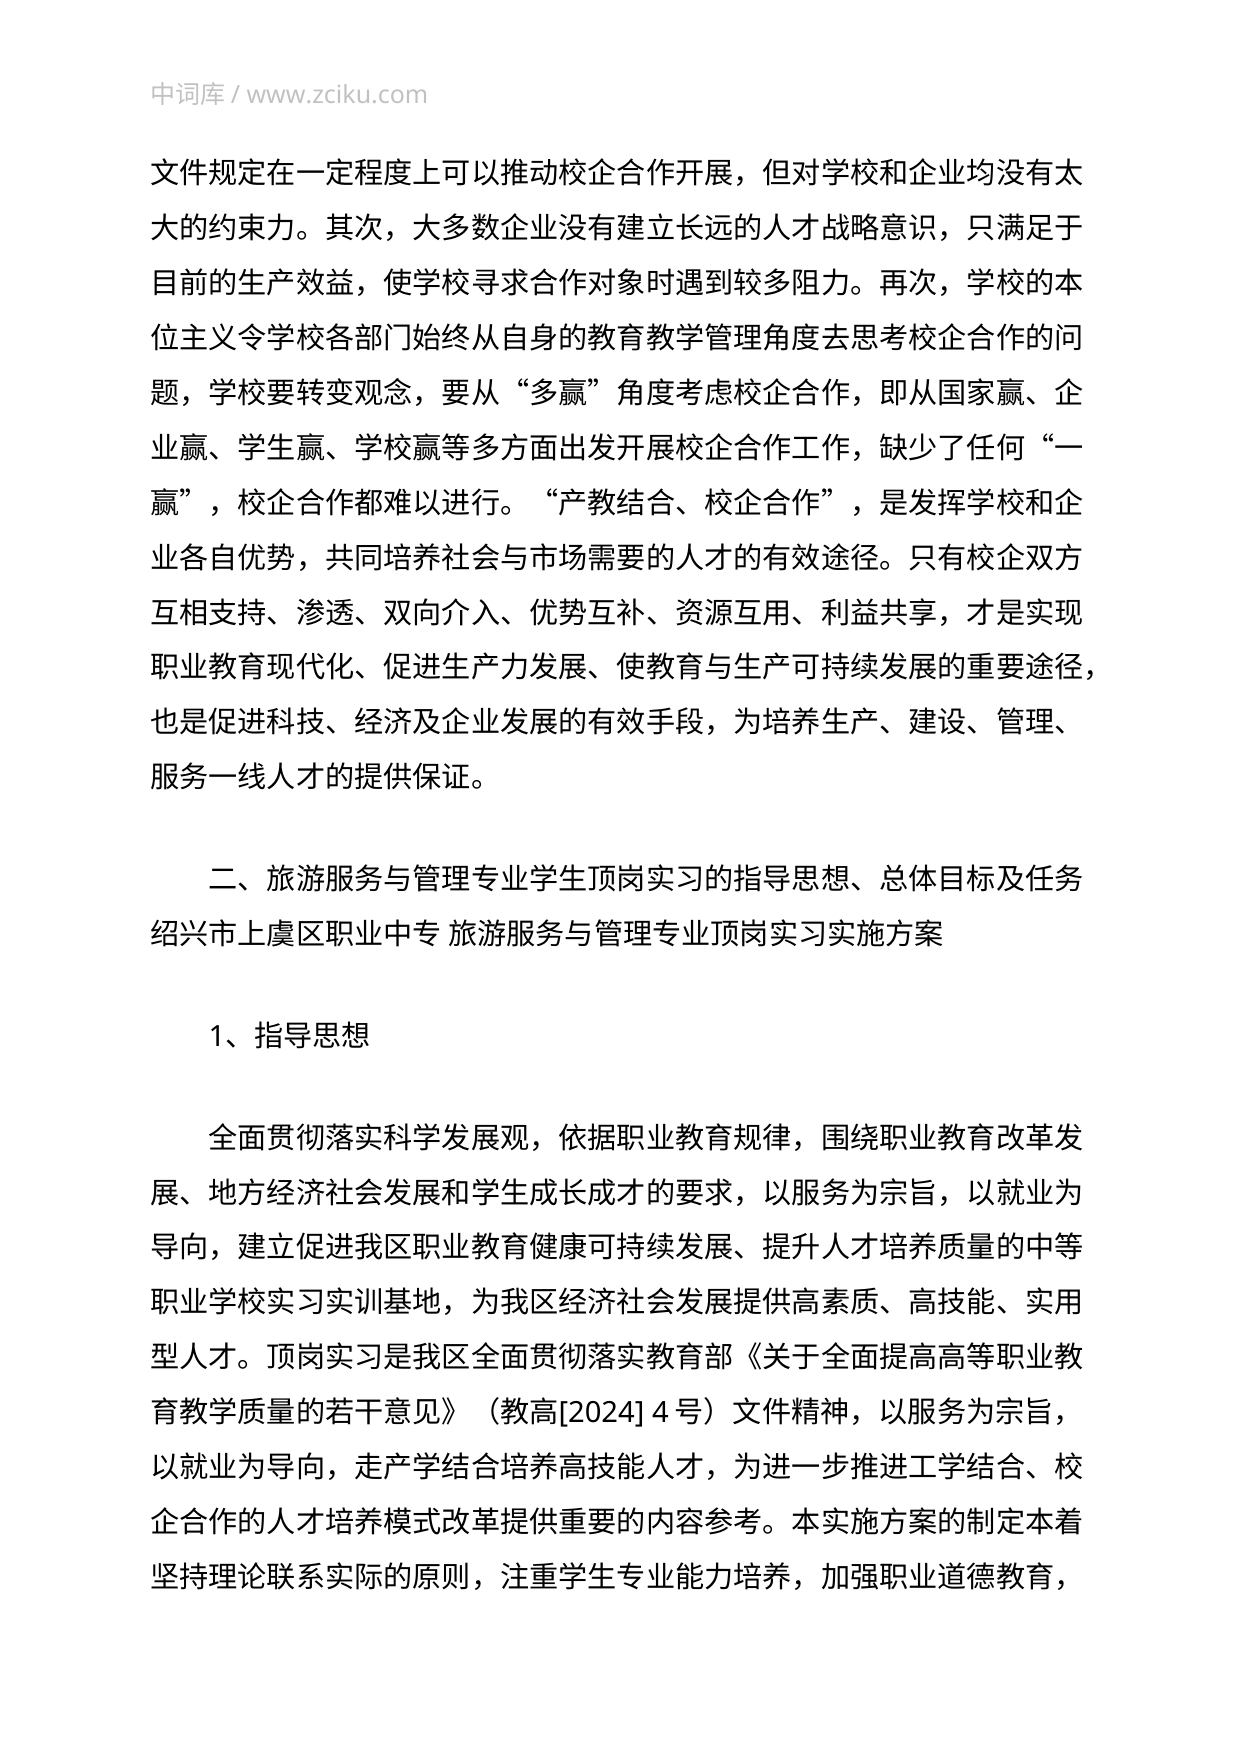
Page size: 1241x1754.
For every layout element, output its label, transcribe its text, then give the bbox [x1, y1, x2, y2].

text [150, 150, 1090, 796]
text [150, 1114, 1090, 1596]
text 1、指导思想 [150, 1012, 1090, 1055]
text 二、旅游服务与管理专业学生顶岗实习的指导思想、总体目标及任务 绍兴市上虞区职业中专 旅游服务与管理专业顶岗实习实施方案 [150, 856, 1090, 953]
